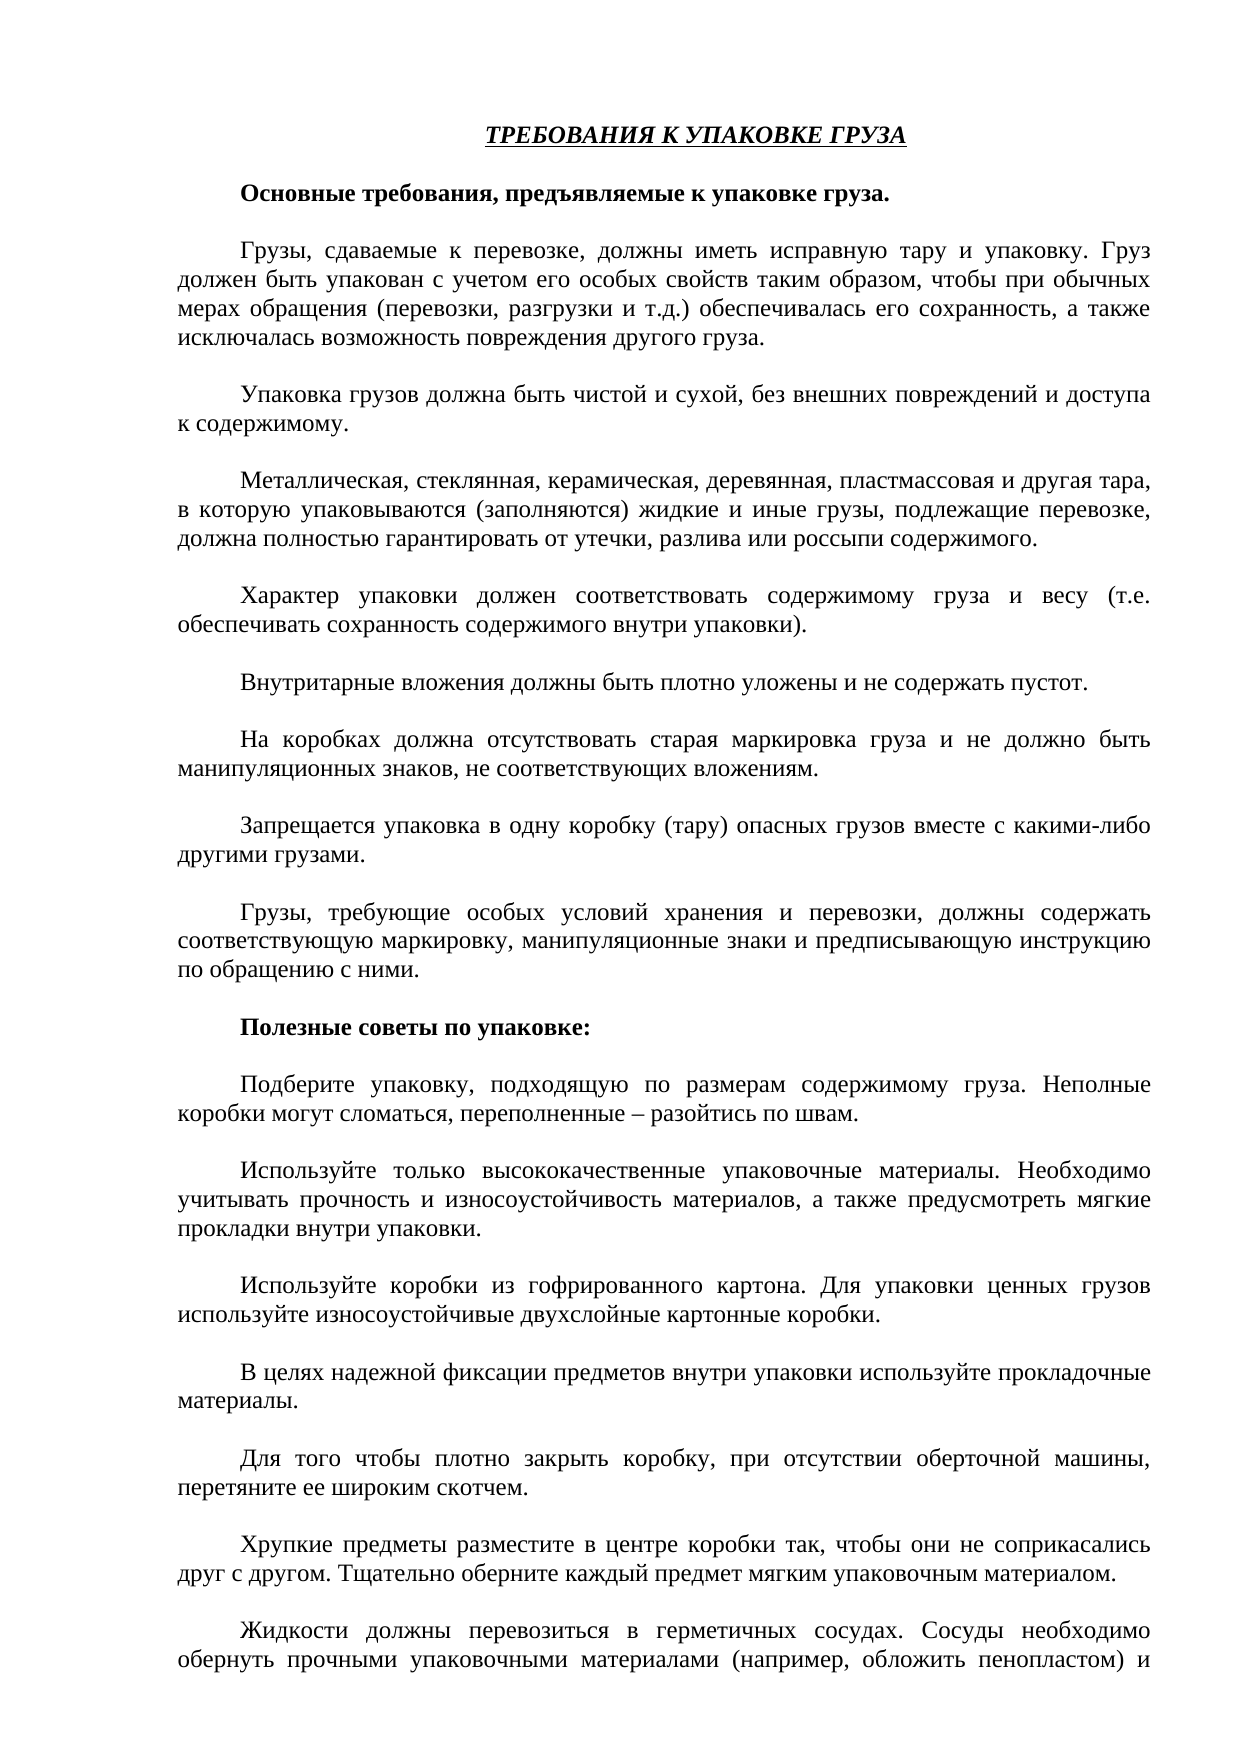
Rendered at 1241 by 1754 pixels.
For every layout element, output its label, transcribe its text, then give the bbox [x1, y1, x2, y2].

text Хрупкие предметы разместите в центре коробки так, чтобы они не соприкасались друг с другом. Тщательно оберните каждый предмет мягким упаковочным материалом. [177, 1529, 1152, 1587]
text Используйте коробки из гофрированного картона. Для упаковки ценных грузов используйте износоустойчивые двухслойные картонные коробки. [177, 1271, 1152, 1328]
text Полезные советы по упаковке: [177, 1012, 1152, 1041]
text Грузы, требующие особых условий хранения и перевозки, должны содержать соответствующую маркировку, манипуляционные знаки и предписывающую инструкцию по обращению с ними. [177, 897, 1152, 983]
text Основные требования, предъявляемые к упаковке груза. [177, 178, 1152, 207]
text Для того чтобы плотно закрыть коробку, при отсутствии оберточной машины, перетяните ее широким скотчем. [177, 1443, 1152, 1501]
text Характер упаковки должен соответствовать содержимому груза и весу (т.е. обеспечивать сохранность содержимого внутри упаковки). [177, 581, 1152, 638]
text ТРЕБОВАНИЯ К УПАКОВКЕ ГРУЗА [177, 121, 1152, 149]
text Используйте только высококачественные упаковочные материалы. Необходимо учитывать прочность и износоустойчивость материалов, а также предусмотреть мягкие прокладки внутри упаковки. [177, 1156, 1152, 1242]
text На коробках должна отсутствовать старая маркировка груза и не должно быть манипуляционных знаков, не соответствующих вложениям. [177, 724, 1152, 782]
text Подберите упаковку, подходящую по размерам содержимому груза. Неполные коробки могут сломаться, переполненные – разойтись по швам. [177, 1069, 1152, 1127]
text Упаковка грузов должна быть чистой и сухой, без внешних повреждений и доступа к содержимому. [177, 379, 1152, 437]
text Запрещается упаковка в одну коробку (тару) опасных грузов вместе с какими-либо другими грузами. [177, 811, 1152, 868]
text Внутритарные вложения должны быть плотно уложены и не содержать пустот. [177, 667, 1152, 696]
text Грузы, сдаваемые к перевозке, должны иметь исправную тару и упаковку. Груз должен быть упакован с учетом его особых свойств таким образом, чтобы при обычных мерах обращения (перевозки, разгрузки и т.д.) обеспечивалась его сохранность, а также исключалась возможность повреждения другого груза. [177, 236, 1152, 351]
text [177, 1616, 1152, 1673]
text Металлическая, стеклянная, керамическая, деревянная, пластмассовая и другая тара, в которую упаковываются (заполняются) жидкие и иные грузы, подлежащие перевозке, должна полностью гарантировать от утечки, разлива или россыпи содержимого. [177, 466, 1152, 552]
text В целях надежной фиксации предметов внутри упаковки используйте прокладочные материалы. [177, 1357, 1152, 1414]
